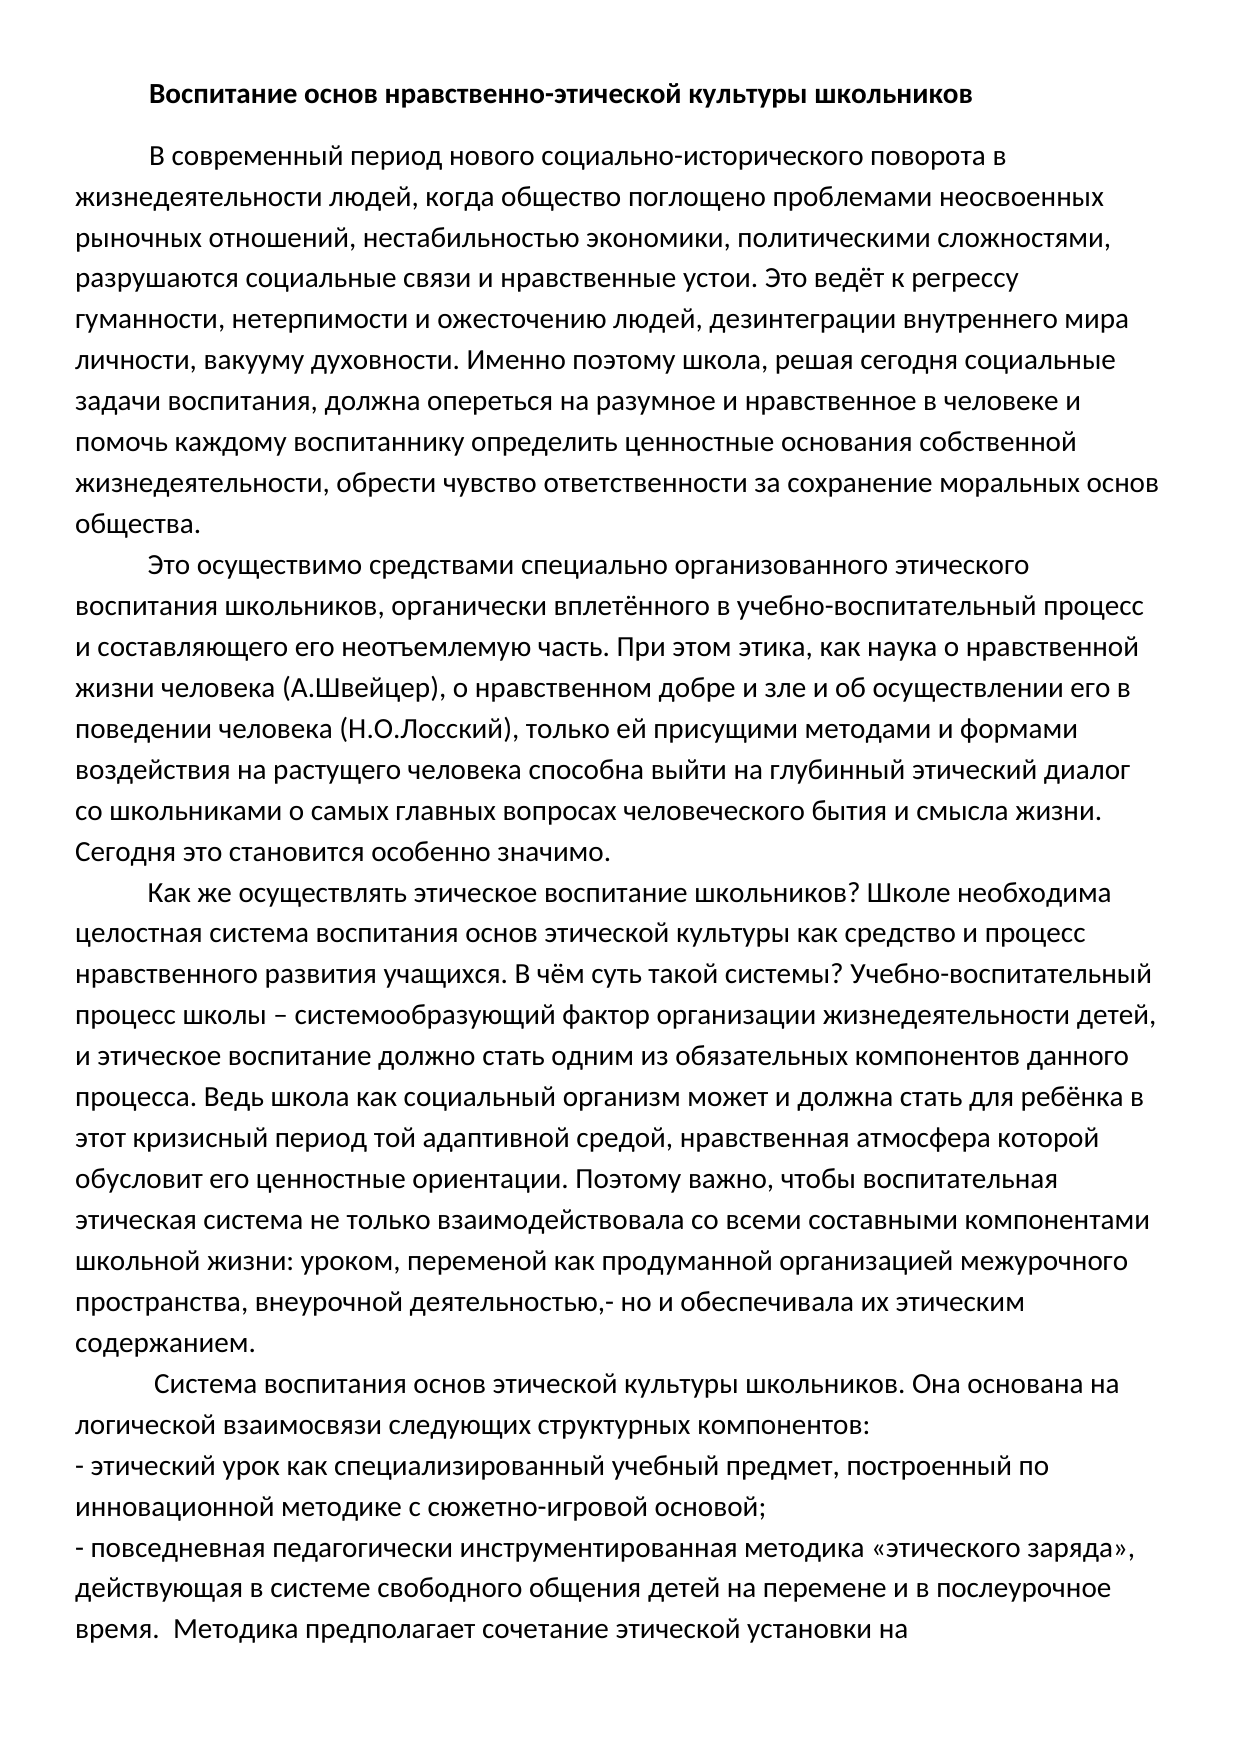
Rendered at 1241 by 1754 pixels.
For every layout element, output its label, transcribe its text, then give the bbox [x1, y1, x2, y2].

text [75, 137, 1165, 1646]
text Воспитание основ нравственно-этической культуры школьников [75, 75, 1165, 111]
